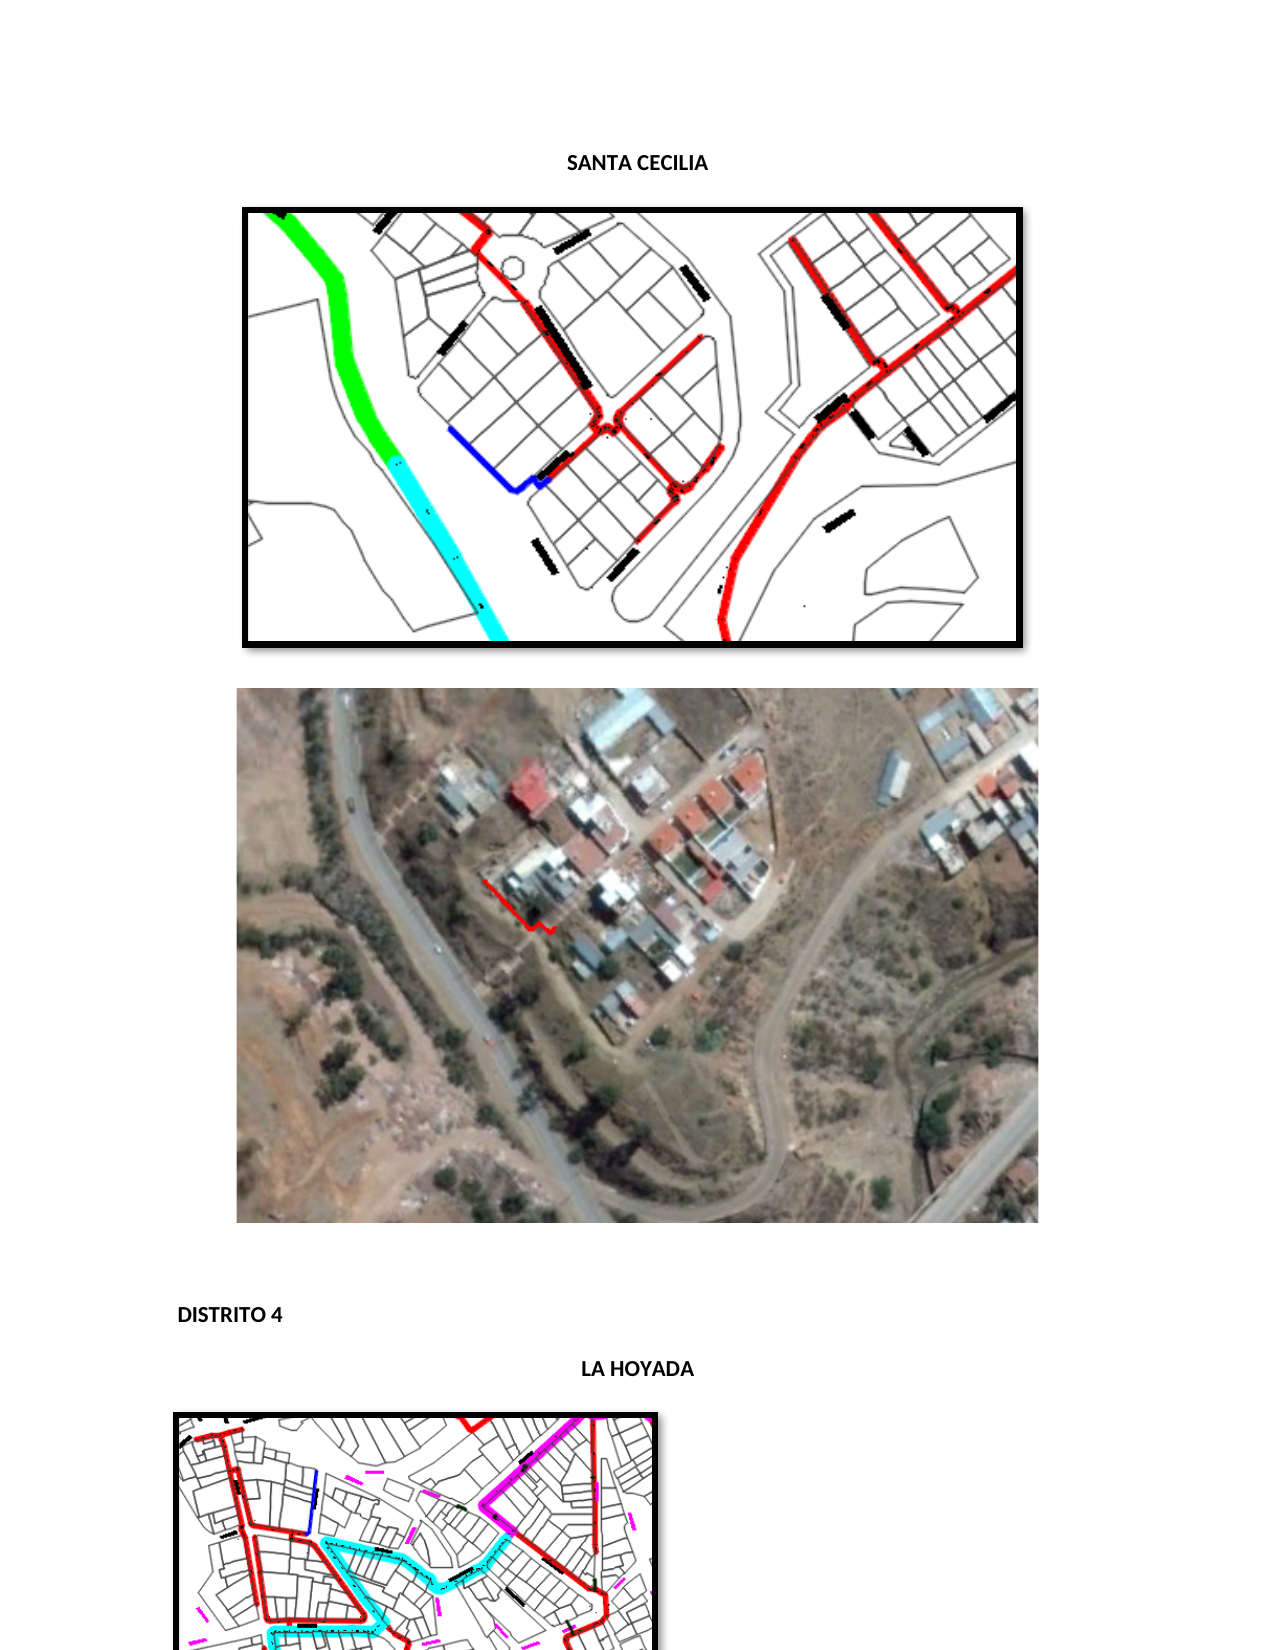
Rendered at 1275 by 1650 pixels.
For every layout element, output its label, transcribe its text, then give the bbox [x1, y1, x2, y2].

text SANTA CECILIA [177, 148, 1098, 176]
picture [236, 688, 1039, 1223]
picture [248, 213, 1016, 641]
picture [179, 1418, 652, 1650]
text DISTRITO 4 [177, 1301, 1098, 1329]
text LA HOYADA [177, 1354, 1098, 1382]
